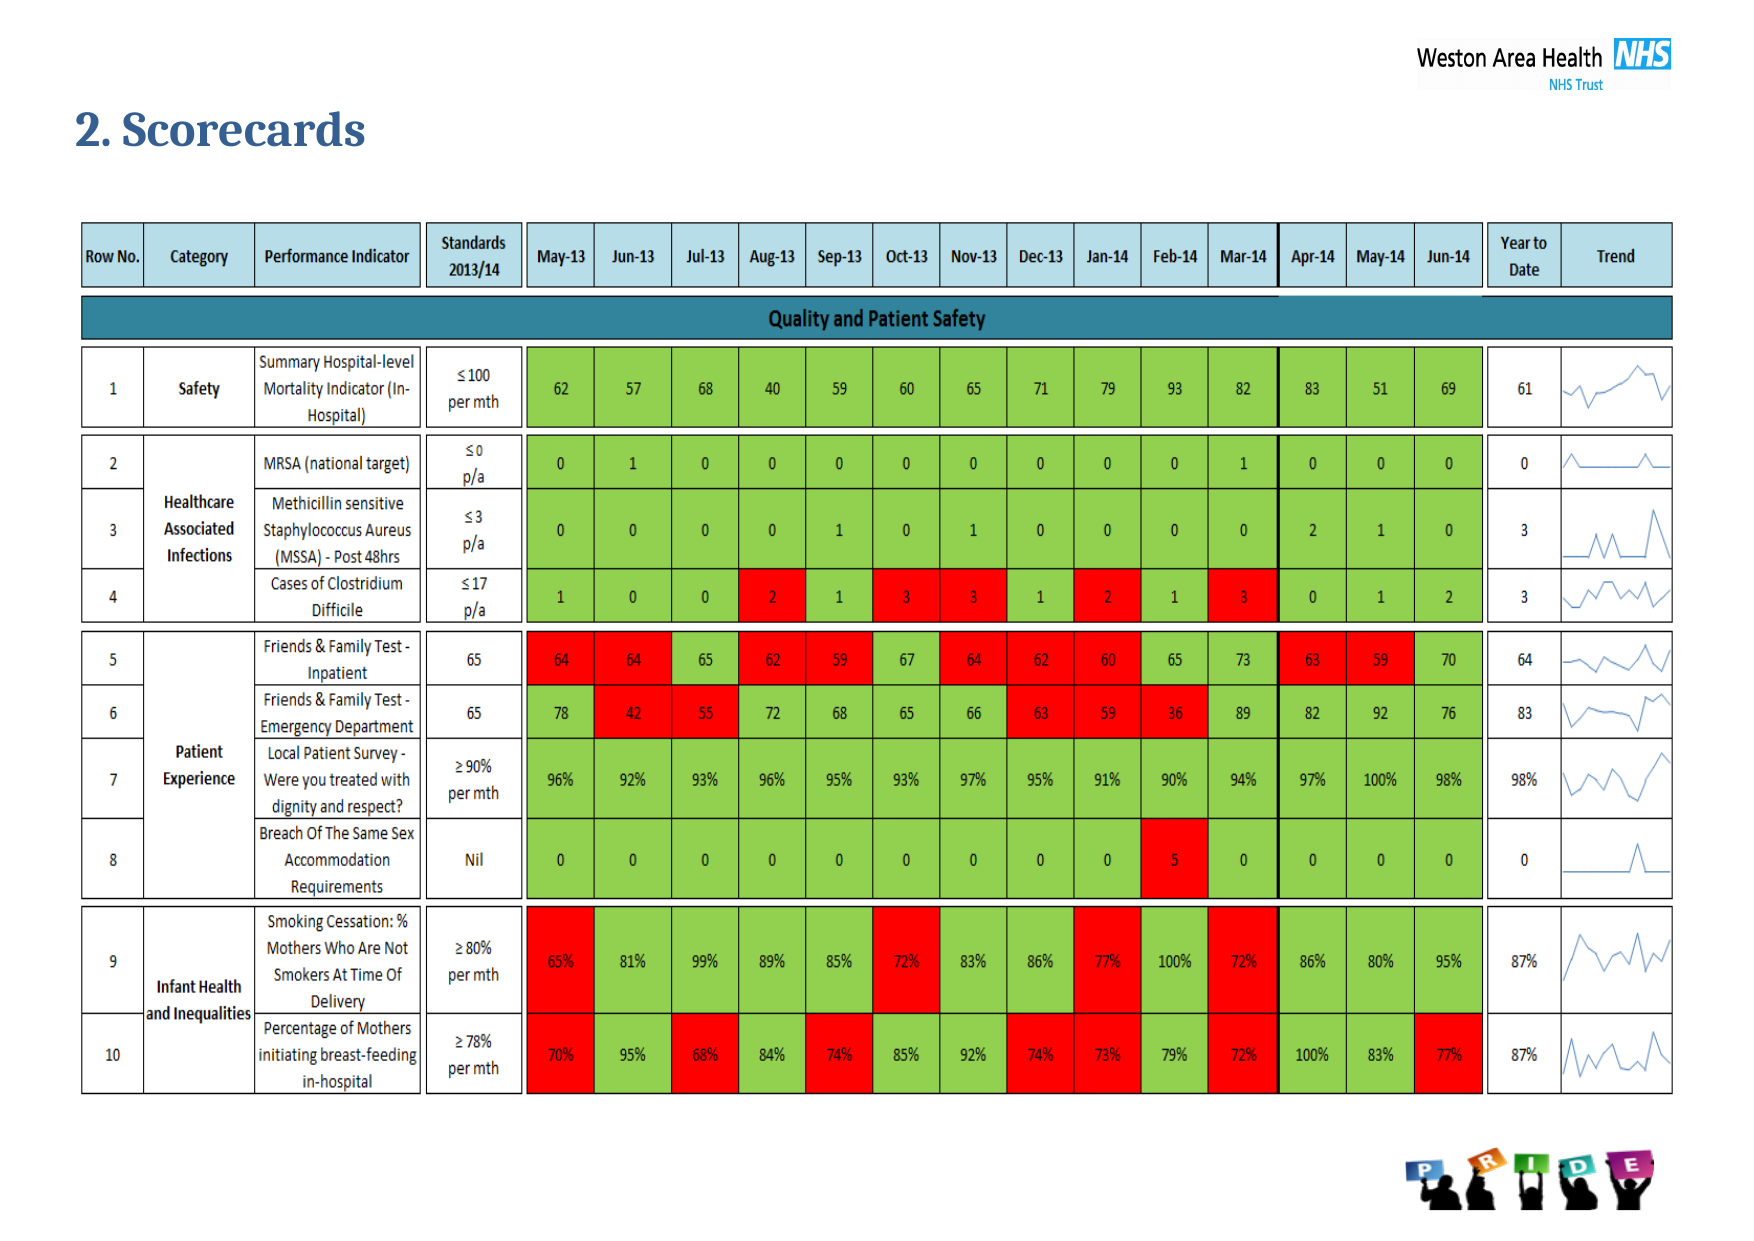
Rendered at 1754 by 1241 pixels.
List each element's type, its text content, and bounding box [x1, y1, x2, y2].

subtitle 2. Scorecards [75, 102, 1679, 159]
picture [1405, 1147, 1655, 1211]
picture [1417, 38, 1672, 90]
picture [75, 217, 1679, 1101]
